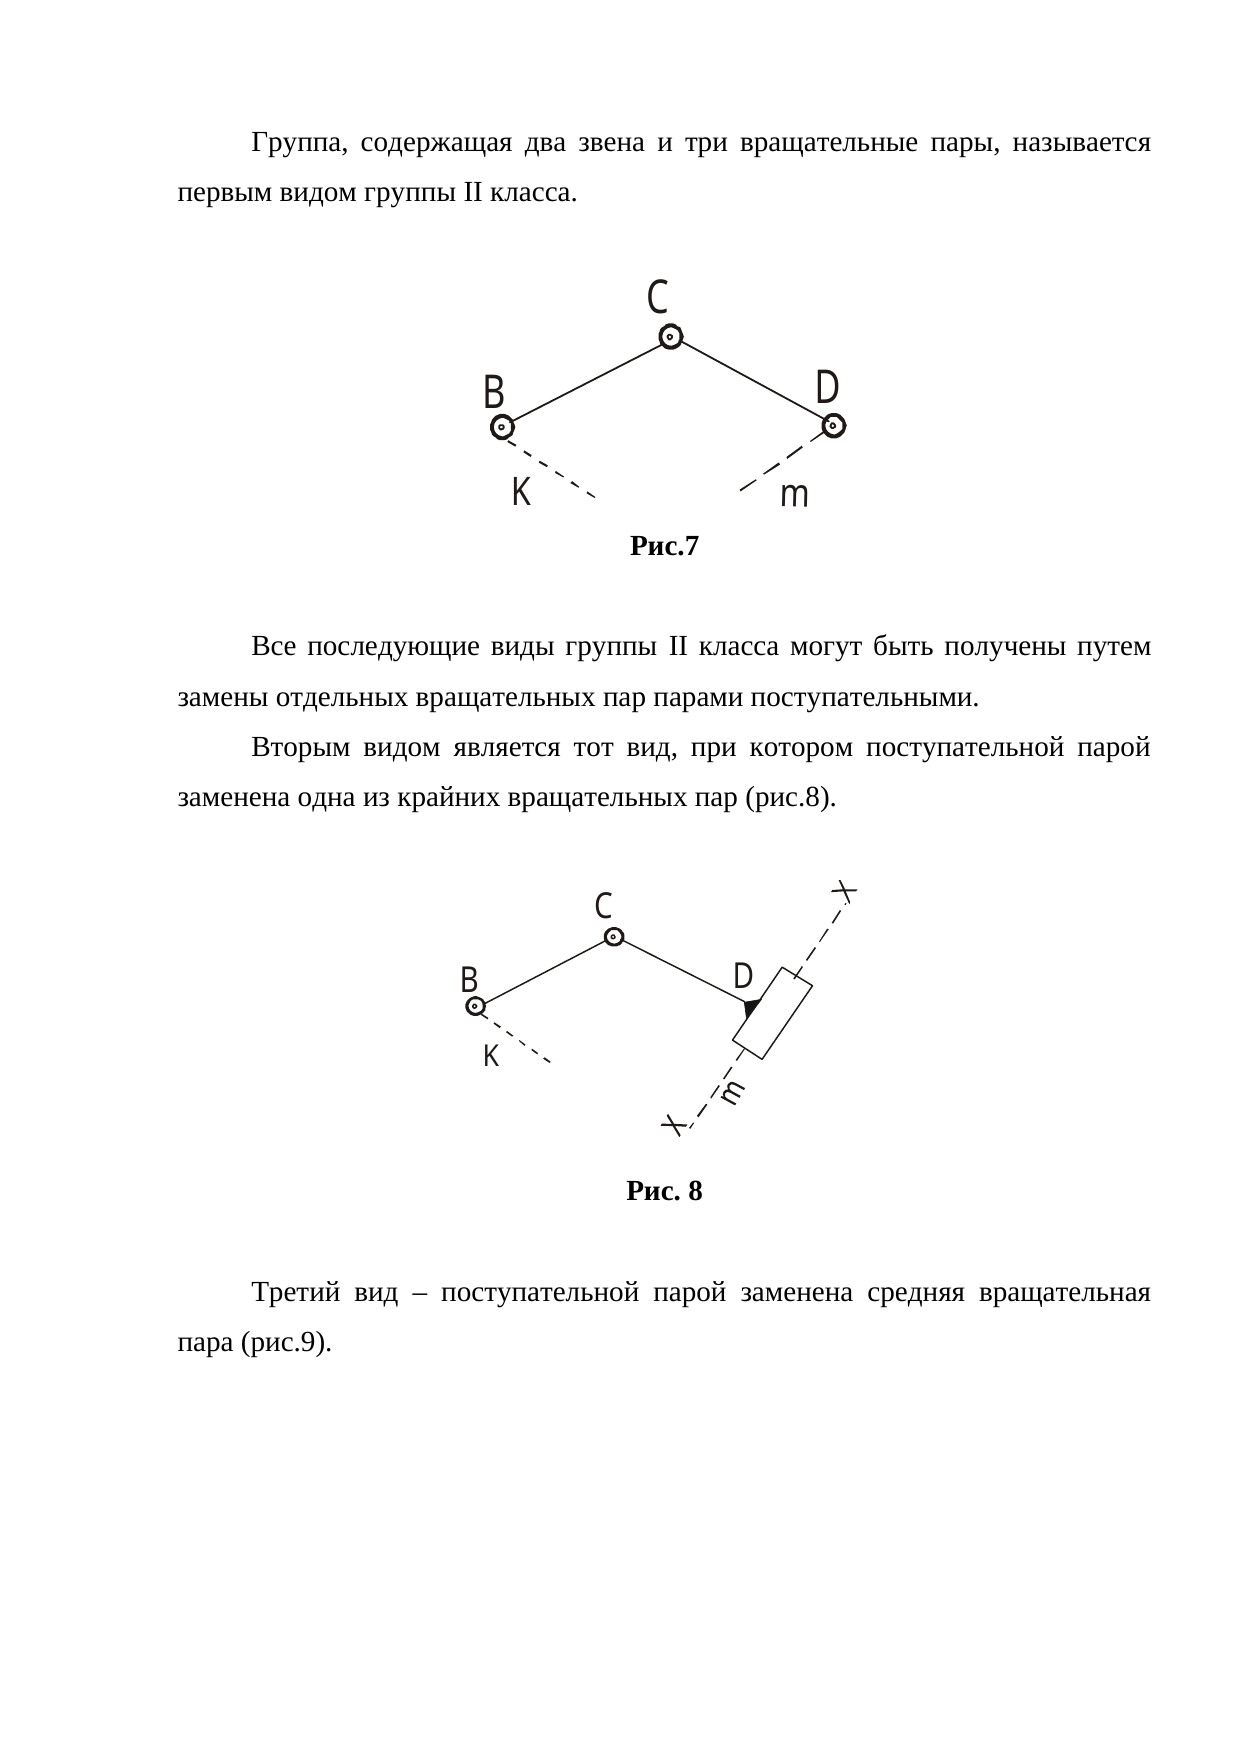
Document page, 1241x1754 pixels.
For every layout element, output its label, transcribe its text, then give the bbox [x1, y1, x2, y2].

text Все последующие виды группы II класса могут быть получены путем замены отдельных вращательных пар парами поступательными. [177, 628, 1152, 712]
text Третий вид – поступательной парой заменена средняя вращательная пара (рис.9). [177, 1274, 1152, 1358]
text Рис. 8 [177, 1173, 1152, 1207]
text Рис.7 [177, 528, 1152, 561]
text Вторым видом является тот вид, при котором поступательной парой заменена одна из крайних вращательных пар (рис.8). [177, 729, 1152, 813]
text Группа, содержащая два звена и три вращательные пары, называется первым видом группы II класса. [177, 124, 1152, 208]
